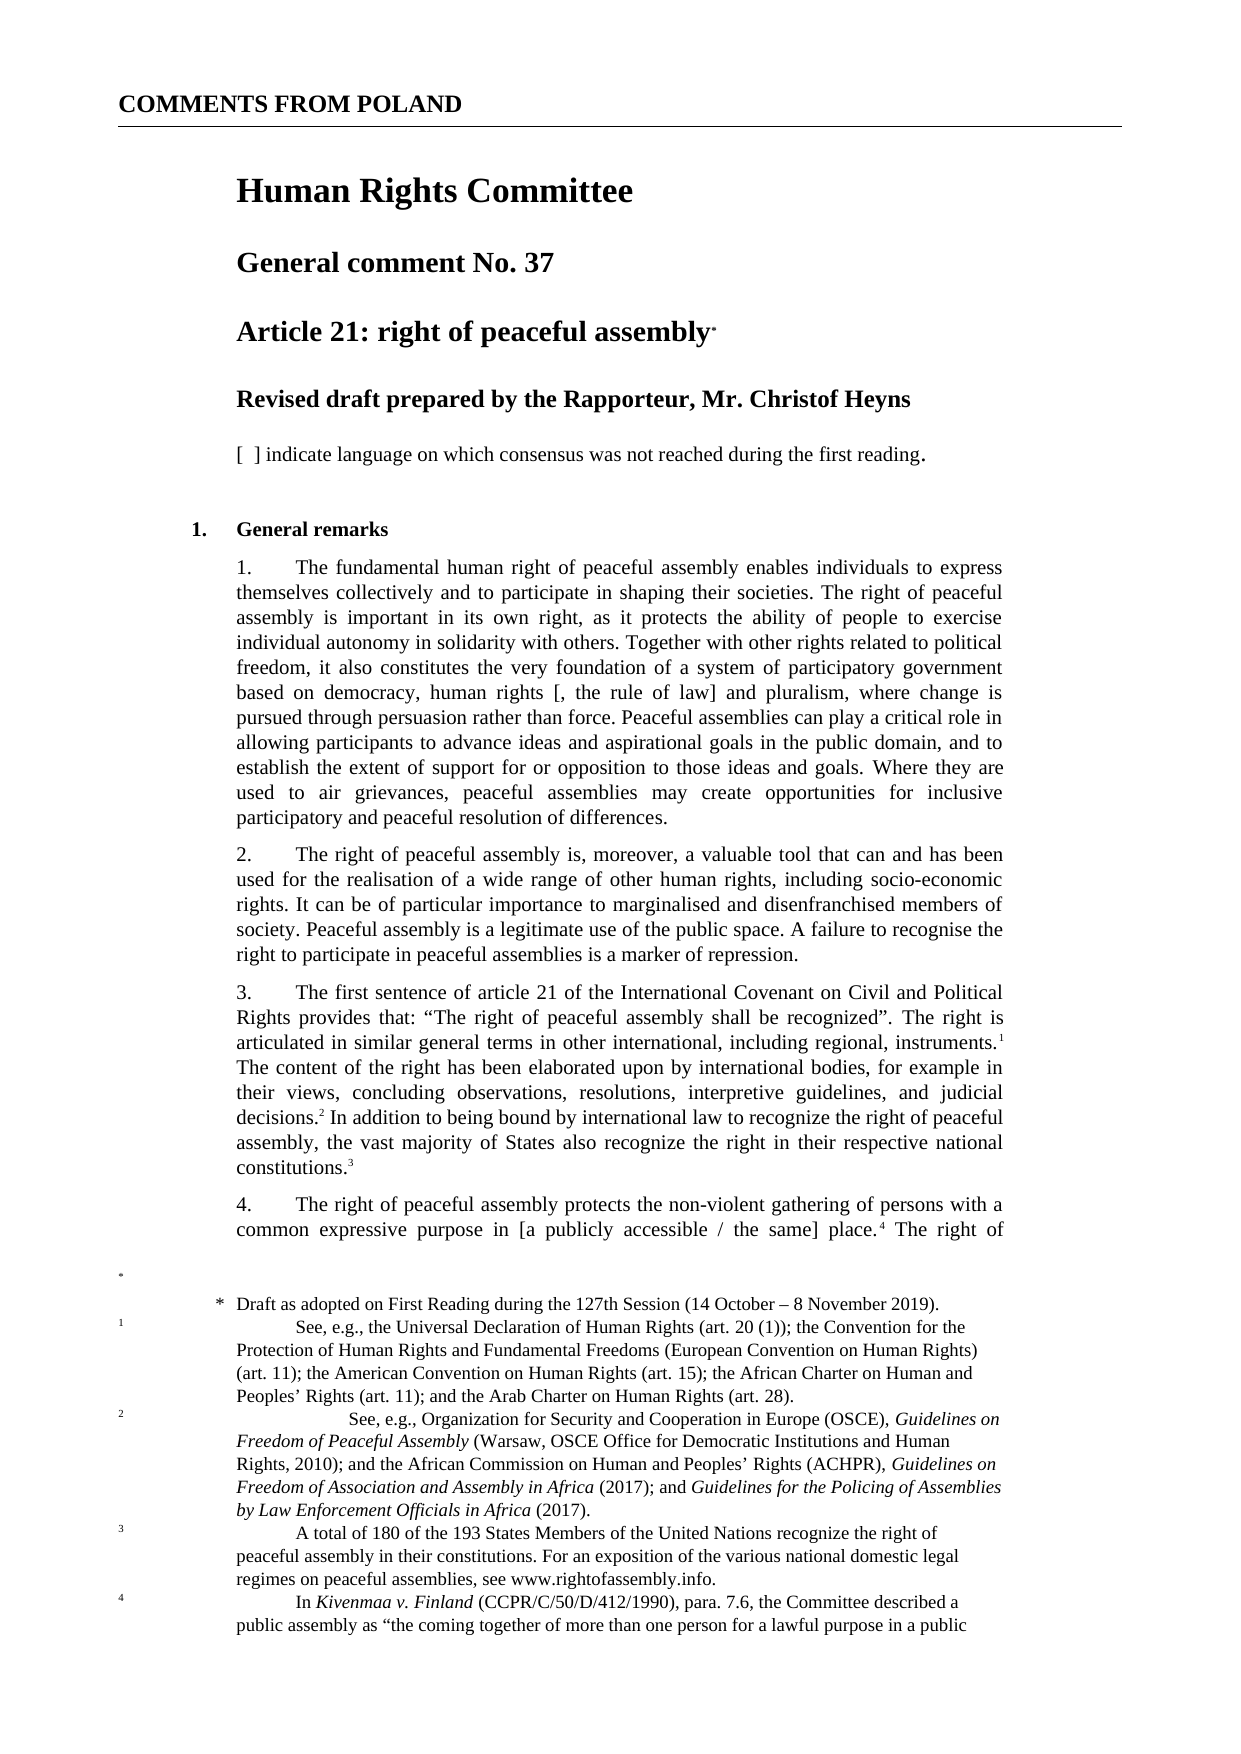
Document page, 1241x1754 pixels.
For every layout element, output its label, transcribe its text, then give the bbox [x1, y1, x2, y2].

text 1. General remarks [118, 516, 1004, 541]
text General comment No. 37 [118, 248, 1004, 279]
text Article 21: right of peaceful assembly* [118, 316, 1004, 348]
text [ ] indicate language on which consensus was not reached during the first reading. [236, 438, 1122, 467]
text 3. The first sentence of article 21 of the International Covenant on Civil and Political Rights provides that: “The right of peaceful assembly shall be recognized”. The right is articulated in similar general terms in other international, including regional, instruments. The content of the right has been elaborated upon by international bodies, for example in their views, concluding observations, resolutions, interpretive guidelines, and judicial decisions. In addition to being bound by international law to recognize the right of peaceful assembly, the vast majority of States also recognize the right in their respective national constitutions. [236, 979, 1004, 1179]
text 1. The fundamental human right of peaceful assembly enables individuals to express themselves collectively and to participate in shaping their societies. The right of peaceful assembly is important in its own right, as it protects the ability of people to exercise individual autonomy in solidarity with others. Together with other rights related to political freedom, it also constitutes the very foundation of a system of participatory government based on democracy, human rights [, the rule of law] and pluralism, where change is pursued through persuasion rather than force. Peaceful assemblies can play a critical role in allowing participants to advance ideas and aspirational goals in the public domain, and to establish the extent of support for or opposition to those ideas and goals. Where they are used to air grievances, peaceful assemblies may create opportunities for inclusive participatory and peaceful resolution of differences. [236, 554, 1004, 829]
text 2. The right of peaceful assembly is, moreover, a valuable tool that can and has been used for the realisation of a wide range of other human rights, including socio-economic rights. It can be of particular importance to marginalised and disenfranchised members of society. Peaceful assembly is a legitimate use of the public space. A failure to recognise the right to participate in peaceful assemblies is a marker of repression. [236, 841, 1004, 966]
text Revised draft prepared by the Rapporteur, Mr. Christof Heyns [118, 385, 1004, 413]
text Human Rights Committee [118, 173, 1004, 210]
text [236, 1191, 1004, 1241]
